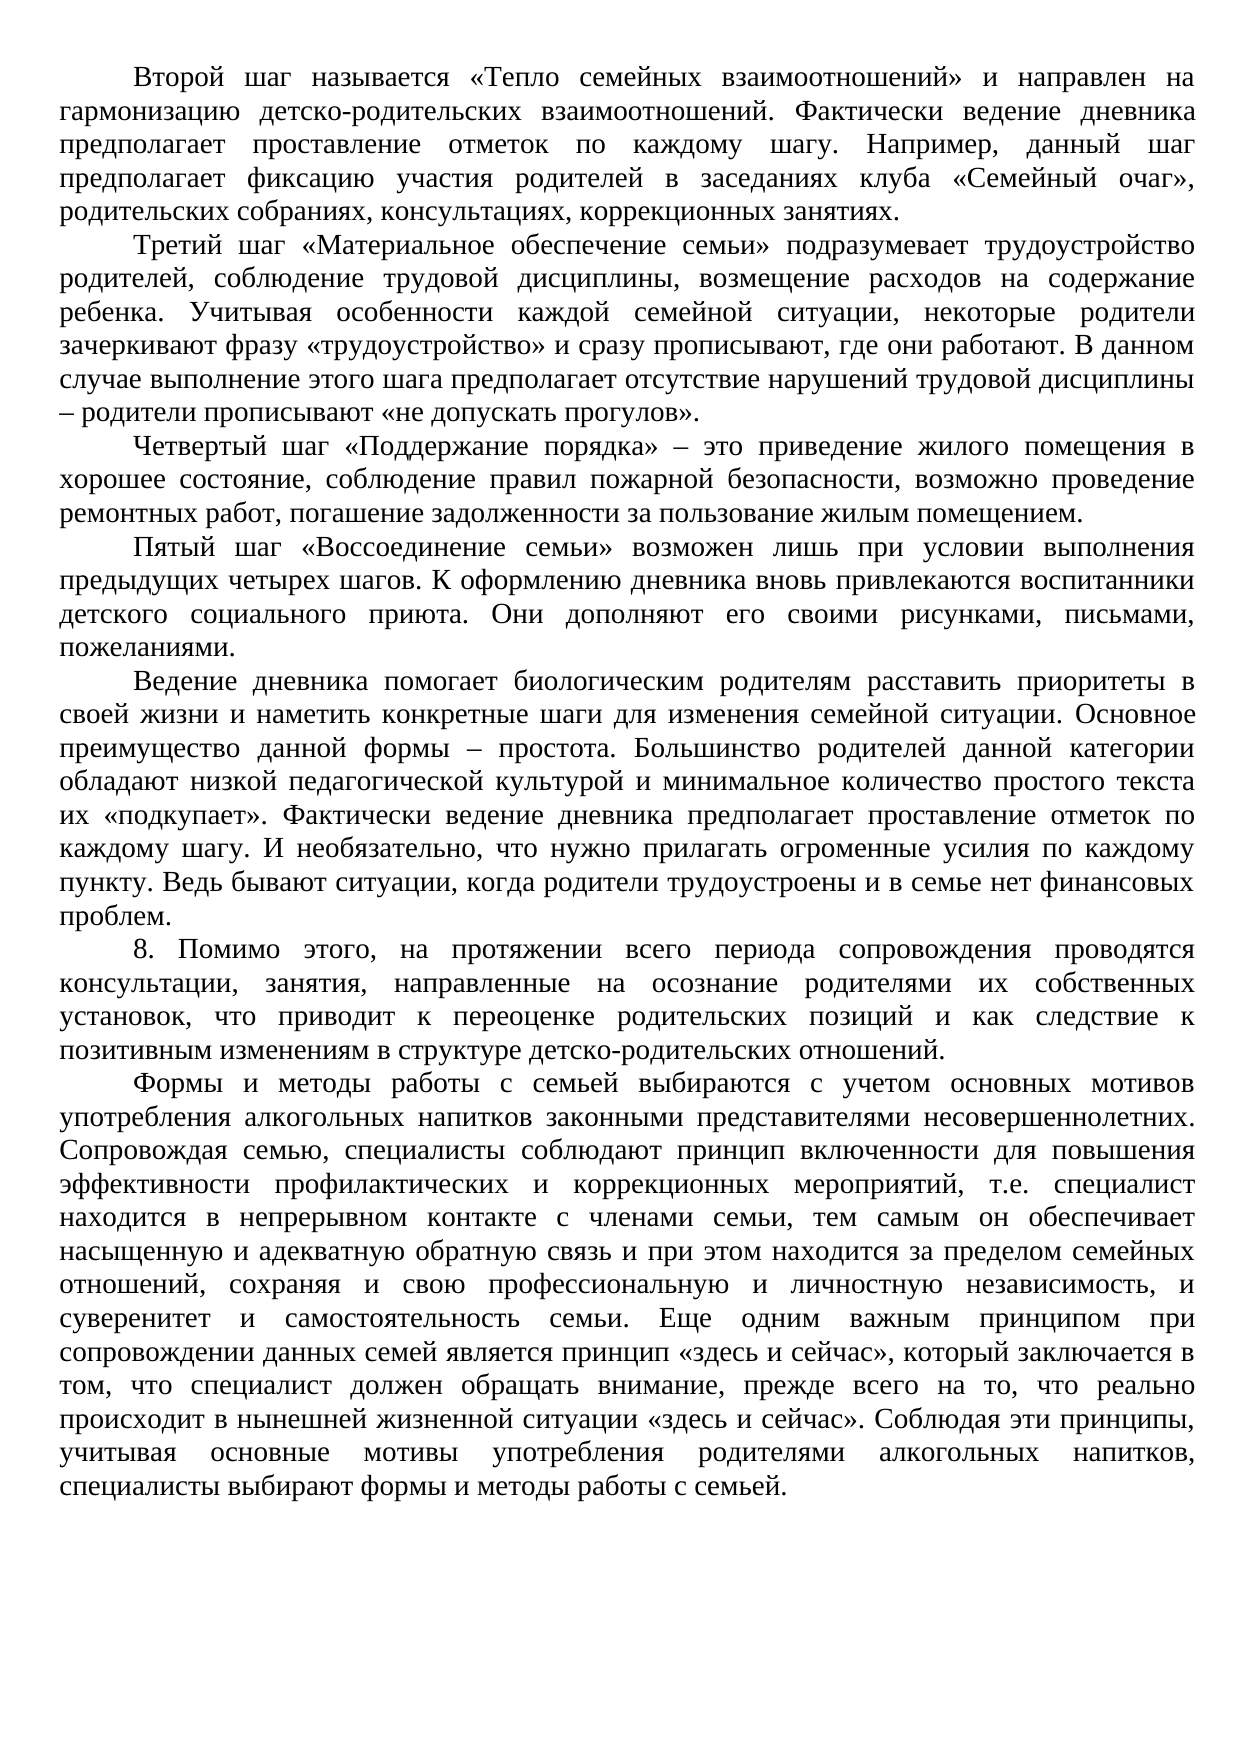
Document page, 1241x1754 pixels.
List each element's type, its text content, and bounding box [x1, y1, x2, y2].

text Формы и методы работы с семьей выбираются с учетом основных мотивов употребления алкогольных напитков законными представителями несовершеннолетних. Сопровождая семью, специалисты соблюдают принцип включенности для повышения эффективности профилактических и коррекционных мероприятий, т.е. специалист находится в непрерывном контакте с членами семьи, тем самым он обеспечивает насыщенную и адекватную обратную связь и при этом находится за пределом семейных отношений, сохраняя и свою профессиональную и личностную независимость, и суверенитет и самостоятельность семьи. Еще одним важным принципом при сопровождении данных семей является принцип «здесь и сейчас», который заключается в том, что специалист должен обращать внимание, прежде всего на то, что реально происходит в нынешней жизненной ситуации «здесь и сейчас». Соблюдая эти принципы, учитывая основные мотивы употребления родителями алкогольных напитков, специалисты выбирают формы и методы работы с семьей. [59, 1065, 1196, 1166]
text Третий шаг «Материальное обеспечение семьи» подразумевает трудоустройство родителей, соблюдение трудовой дисциплины, возмещение расходов на содержание ребенка. Учитывая особенности каждой семейной ситуации, некоторые родители зачеркивают фразу «трудоустройство» и сразу прописывают, где они работают. В данном случае выполнение этого шага предполагает отсутствие нарушений трудовой дисциплины – родители прописывают «не допускать прогулов». [59, 227, 1196, 428]
text 8. Помимо этого, на протяжении всего периода сопровождения проводятся консультации, занятия, направленные на осознание родителями их собственных установок, что приводит к переоценке родительских позиций и как следствие к позитивным изменениям в структуре детско-родительских отношений. [59, 931, 1196, 1065]
text Второй шаг называется «Тепло семейных взаимоотношений» и направлен на гармонизацию детско-родительских взаимоотношений. Фактически ведение дневника предполагает проставление отметок по каждому шагу. Например, данный шаг предполагает фиксацию участия родителей в заседаниях клуба «Семейный очаг», родительских собраниях, консультациях, коррекционных занятиях. [59, 59, 1196, 227]
text Формы и методы работы с семьей выбираются с учетом основных мотивов употребления алкогольных напитков законными представителями несовершеннолетних. Сопровождая семью, специалисты соблюдают принцип включенности для повышения эффективности профилактических и коррекционных мероприятий, т.е. специалист находится в непрерывном контакте с членами семьи, тем самым он обеспечивает насыщенную и адекватную обратную связь и при этом находится за пределом семейных отношений, сохраняя и свою профессиональную и личностную независимость, и суверенитет и самостоятельность семьи. Еще одним важным принципом при сопровождении данных семей является принцип «здесь и сейчас», который заключается в том, что специалист должен обращать внимание, прежде всего на то, что реально происходит в нынешней жизненной ситуации «здесь и сейчас». Соблюдая эти принципы, учитывая основные мотивы употребления родителями алкогольных напитков, специалисты выбирают формы и методы работы с семьей. [59, 1199, 1196, 1501]
text Четвертый шаг «Поддержание порядка» – это приведение жилого помещения в хорошее состояние, соблюдение правил пожарной безопасности, возможно проведение ремонтных работ, погашение задолженности за пользование жилым помещением. [59, 428, 1196, 529]
text Пятый шаг «Воссоединение семьи» возможен лишь при условии выполнения предыдущих четырех шагов. К оформлению дневника вновь привлекаются воспитанники детского социального приюта. Они дополняют его своими рисунками, письмами, пожеланиями. [59, 529, 1196, 663]
text Ведение дневника помогает биологическим родителям расставить приоритеты в своей жизни и наметить конкретные шаги для изменения семейной ситуации. Основное преимущество данной формы – простота. Большинство родителей данной категории обладают низкой педагогической культурой и минимальное количество простого текста их «подкупает». Фактически ведение дневника предполагает проставление отметок по каждому шагу. И необязательно, что нужно прилагать огроменные усилия по каждому пункту. Ведь бывают ситуации, когда родители трудоустроены и в семье нет финансовых проблем. [59, 663, 1196, 931]
